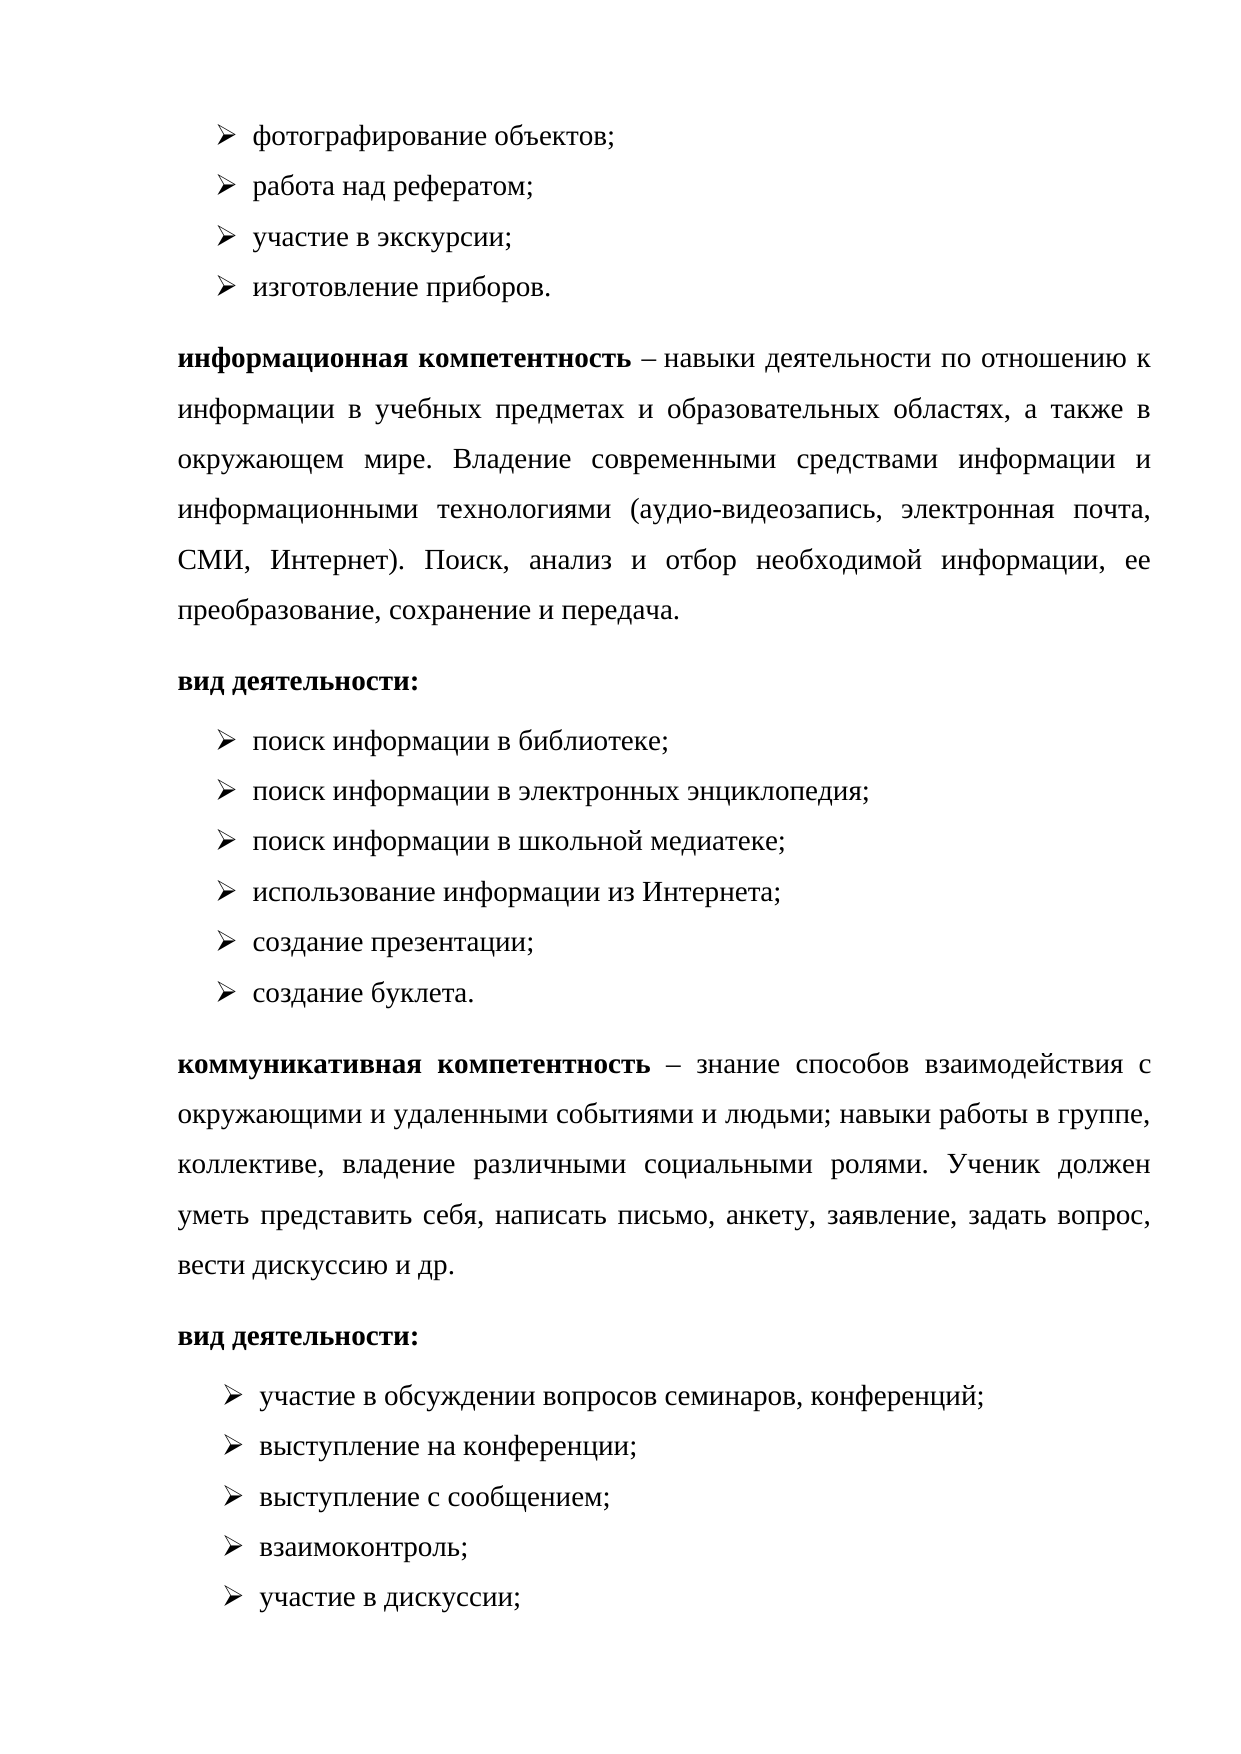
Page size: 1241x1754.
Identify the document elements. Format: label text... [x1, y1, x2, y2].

list выступление на конференции; [222, 1428, 1152, 1462]
text вид деятельности: [177, 663, 1152, 697]
text вид деятельности: [177, 1318, 1152, 1352]
list создание буклета. [215, 975, 1152, 1008]
list участие в экскурсии; [215, 219, 1152, 253]
list изготовление приборов. [215, 269, 1152, 303]
list фотографирование объектов; [215, 118, 1152, 152]
list поиск информации в школьной медиатеке; [215, 823, 1152, 857]
list работа над рефератом; [215, 168, 1152, 202]
list поиск информации в электронных энциклопедия; [215, 773, 1152, 807]
text коммуникативная компетентность – знание способов взаимодействия с окружающими и удаленными событиями и людьми; навыки работы в группе, коллективе, владение различными социальными ролями. Ученик должен уметь представить себя, написать письмо, анкету, заявление, задать вопрос, вести дискуссию и др. [177, 1046, 1152, 1281]
list создание презентации; [215, 924, 1152, 958]
list использование информации из Интернета; [215, 874, 1152, 908]
list участие в дискуссии; [222, 1579, 1152, 1613]
list выступление с сообщением; [222, 1479, 1152, 1512]
list взаимоконтроль; [222, 1529, 1152, 1563]
list участие в обсуждении вопросов семинаров, конференций; [222, 1378, 1152, 1411]
list поиск информации в библиотеке; [215, 723, 1152, 756]
text информационная компетентность – навыки деятельности по отношению к информации в учебных предметах и образовательных областях, а также в окружающем мире. Владение современными средствами информации и информационными технологиями (аудио-видеозапись, электронная почта, СМИ, Интернет). Поиск, анализ и отбор необходимой информации, ее преобразование, сохранение и передача. [177, 341, 1152, 626]
